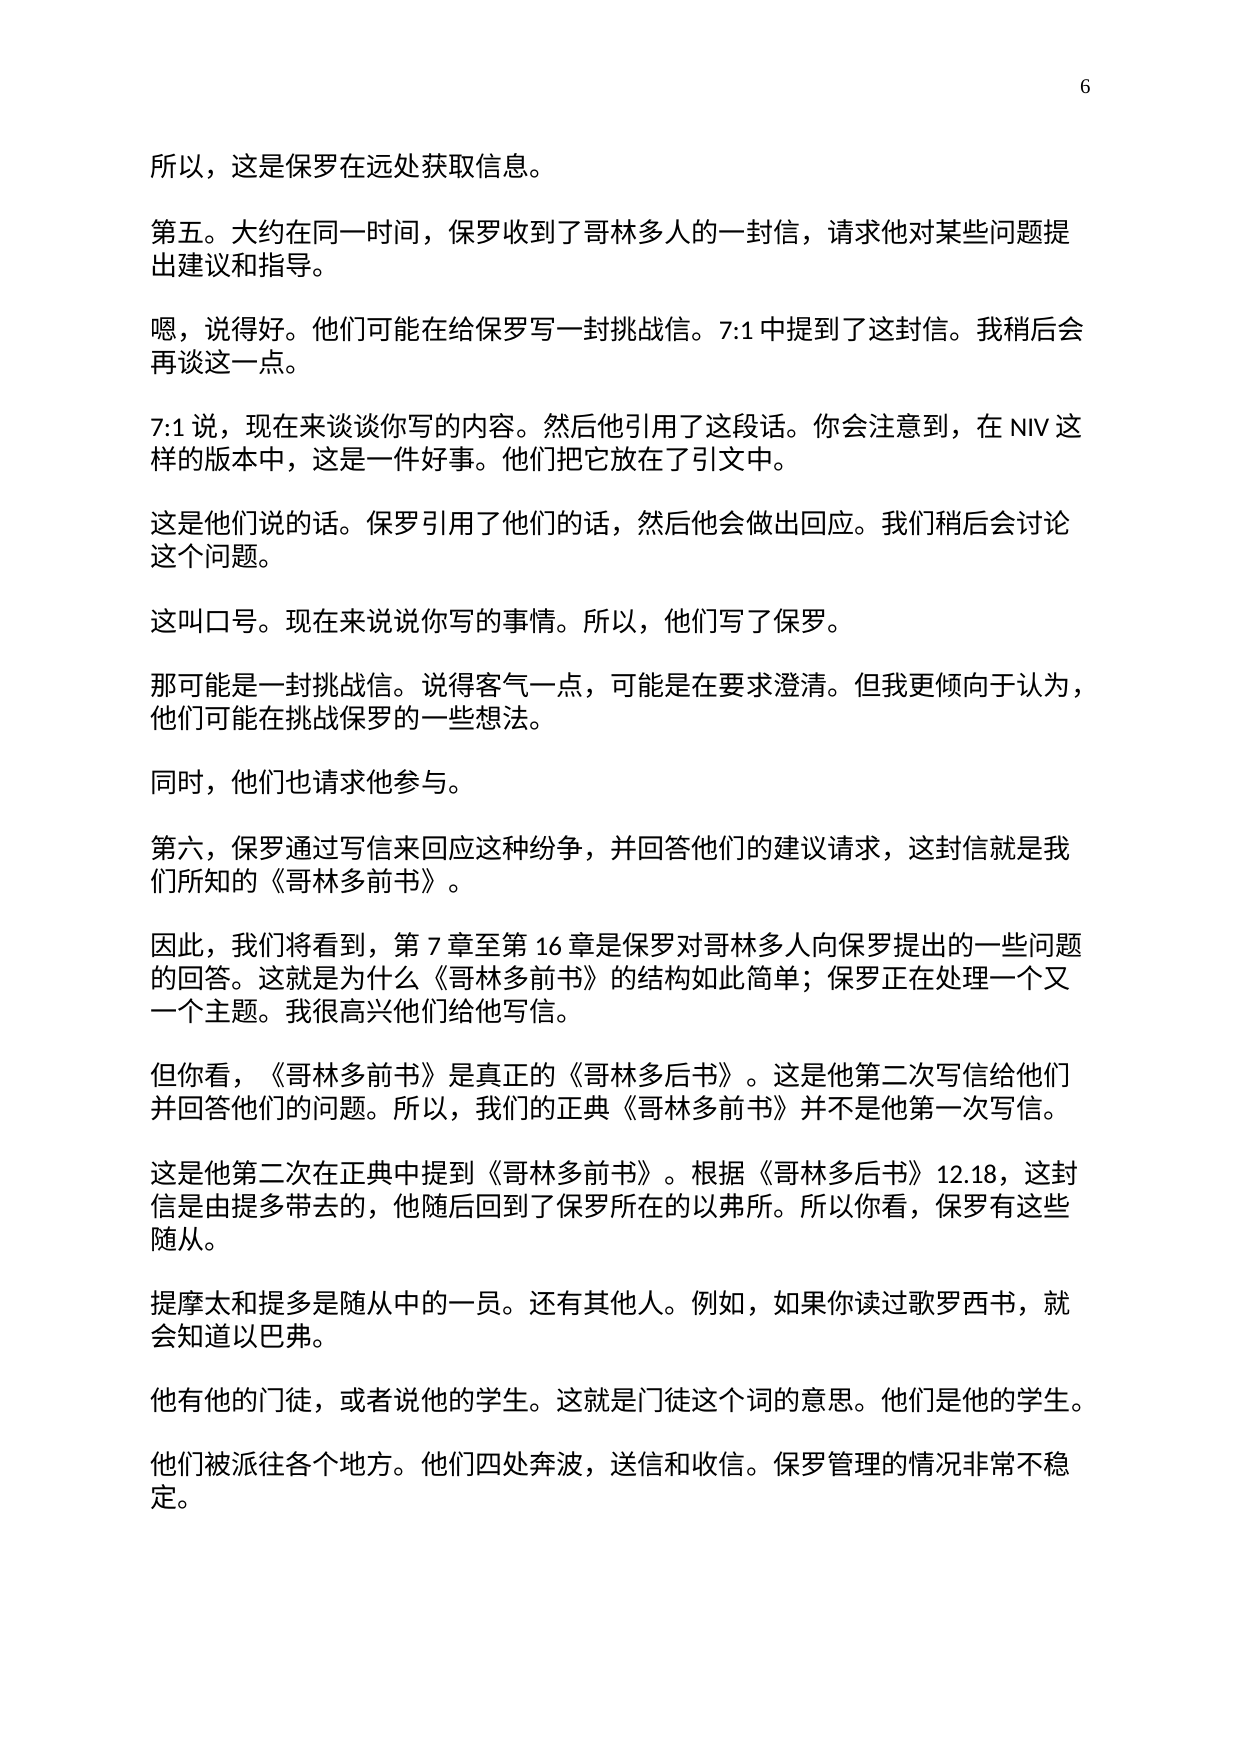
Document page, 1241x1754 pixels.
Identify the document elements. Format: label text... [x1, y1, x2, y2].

text 那可能是一封挑战信。说得客气一点，可能是在要求澄清。但我更倾向于认为，他们可能在挑战保罗的一些想法。 [150, 669, 1090, 735]
text 他有他的门徒，或者说他的学生。这就是门徒这个词的意思。他们是他的学生。 [150, 1384, 1090, 1417]
text 但你看，《哥林多前书》是真正的《哥林多后书》。这是他第二次写信给他们并回答他们的问题。所以，我们的正典《哥林多前书》并不是他第一次写信。 [150, 1059, 1090, 1126]
text 这叫口号。现在来说说你写的事情。所以，他们写了保罗。 [150, 605, 1090, 638]
text 嗯，说得好。他们可能在给保罗写一封挑战信。7:1 中提到了这封信。我稍后会再谈这一点。 [150, 313, 1090, 379]
text 他们被派往各个地方。他们四处奔波，送信和收信。保罗管理的情况非常不稳定。 [150, 1448, 1090, 1514]
text 这是他们说的话。保罗引用了他们的话，然后他会做出回应。我们稍后会讨论这个问题。 [150, 508, 1090, 574]
text 7:1 说，现在来谈谈你写的内容。然后他引用了这段话。你会注意到，在 NIV 这样的版本中，这是一件好事。他们把它放在了引文中。 [150, 410, 1090, 476]
text 同时，他们也请求他参与。 第六，保罗通过写信来回应这种纷争，并回答他们的建议请求，这封信就是我们所知的《哥林多前书》。 [150, 766, 1090, 898]
text 所以，这是保罗在远处获取信息。 第五。大约在同一时间，保罗收到了哥林多人的一封信，请求他对某些问题提出建议和指导。 [150, 150, 1090, 282]
text 这是他第二次在正典中提到《哥林多前书》。根据《哥林多后书》12.18，这封信是由提多带去的，他随后回到了保罗所在的以弗所。所以你看，保罗有这些随从。 [150, 1157, 1090, 1256]
text 提摩太和提多是随从中的一员。还有其他人。例如，如果你读过歌罗西书，就会知道以巴弗。 [150, 1287, 1090, 1353]
text 因此，我们将看到，第 7 章至第 16 章是保罗对哥林多人向保罗提出的一些问题的回答。这就是为什么《哥林多前书》的结构如此简单；保罗正在处理一个又一个主题。我很高兴他们给他写信。 [150, 929, 1090, 1028]
